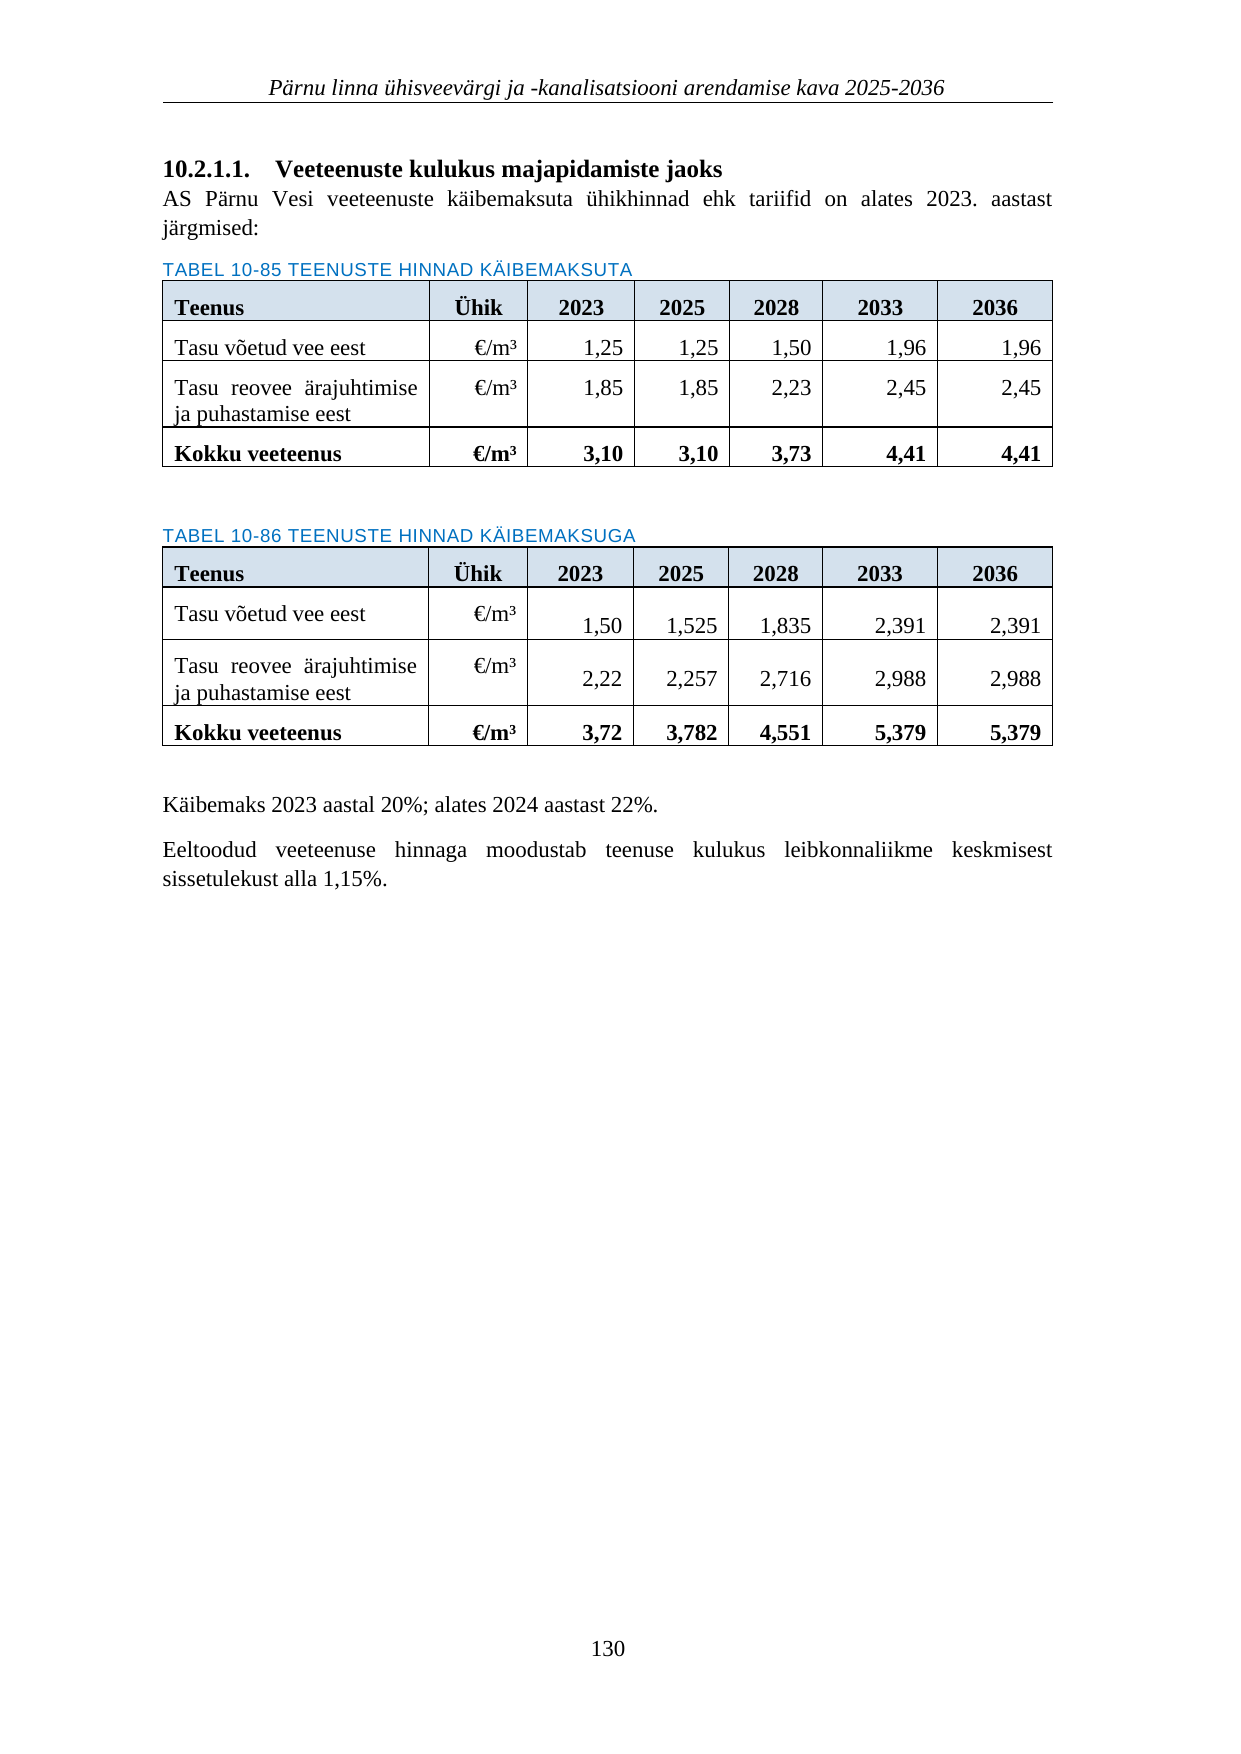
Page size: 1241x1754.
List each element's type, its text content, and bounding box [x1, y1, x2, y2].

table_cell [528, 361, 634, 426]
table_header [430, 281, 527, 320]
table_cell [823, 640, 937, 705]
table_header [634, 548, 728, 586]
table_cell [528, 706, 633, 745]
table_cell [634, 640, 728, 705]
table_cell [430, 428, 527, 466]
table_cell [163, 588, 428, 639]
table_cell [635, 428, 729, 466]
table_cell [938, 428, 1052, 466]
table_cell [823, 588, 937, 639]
text Eeltoodud veeteenuse hinnaga moodustab teenuse kulukus leibkonnaliikme keskmisest sissetulekust alla 1,15%. [162, 836, 1053, 891]
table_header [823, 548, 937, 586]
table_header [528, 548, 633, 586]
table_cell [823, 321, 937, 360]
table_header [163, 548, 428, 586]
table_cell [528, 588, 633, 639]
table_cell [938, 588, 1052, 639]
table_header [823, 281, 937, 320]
text Käibemaks 2023 aastal 20%; alates 2024 aastast 22%. [162, 791, 1053, 817]
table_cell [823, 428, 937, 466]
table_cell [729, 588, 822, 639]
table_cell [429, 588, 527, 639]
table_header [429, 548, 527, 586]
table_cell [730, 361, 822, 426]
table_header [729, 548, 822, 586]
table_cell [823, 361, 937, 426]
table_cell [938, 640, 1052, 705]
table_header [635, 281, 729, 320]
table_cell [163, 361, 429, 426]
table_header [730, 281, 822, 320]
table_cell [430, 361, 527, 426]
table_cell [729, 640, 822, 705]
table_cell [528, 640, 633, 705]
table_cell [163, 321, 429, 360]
subtitle Veeteenuste kulukus majapidamiste jaoks [162, 154, 1053, 183]
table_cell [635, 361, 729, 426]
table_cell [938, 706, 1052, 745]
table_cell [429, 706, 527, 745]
text AS Pärnu Vesi veeteenuste käibemaksuta ühikhinnad ehk tariifid on alates 2023. aastast järgmised: [162, 185, 1053, 240]
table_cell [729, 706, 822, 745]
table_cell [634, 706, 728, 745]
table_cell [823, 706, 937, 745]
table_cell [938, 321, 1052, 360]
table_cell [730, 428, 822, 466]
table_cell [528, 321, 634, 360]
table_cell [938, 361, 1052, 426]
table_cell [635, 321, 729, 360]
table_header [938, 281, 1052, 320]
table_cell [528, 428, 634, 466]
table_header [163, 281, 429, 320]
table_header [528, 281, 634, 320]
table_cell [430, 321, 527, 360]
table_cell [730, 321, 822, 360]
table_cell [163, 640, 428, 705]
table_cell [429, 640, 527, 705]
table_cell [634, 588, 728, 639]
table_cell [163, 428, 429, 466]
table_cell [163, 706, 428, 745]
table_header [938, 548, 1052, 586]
